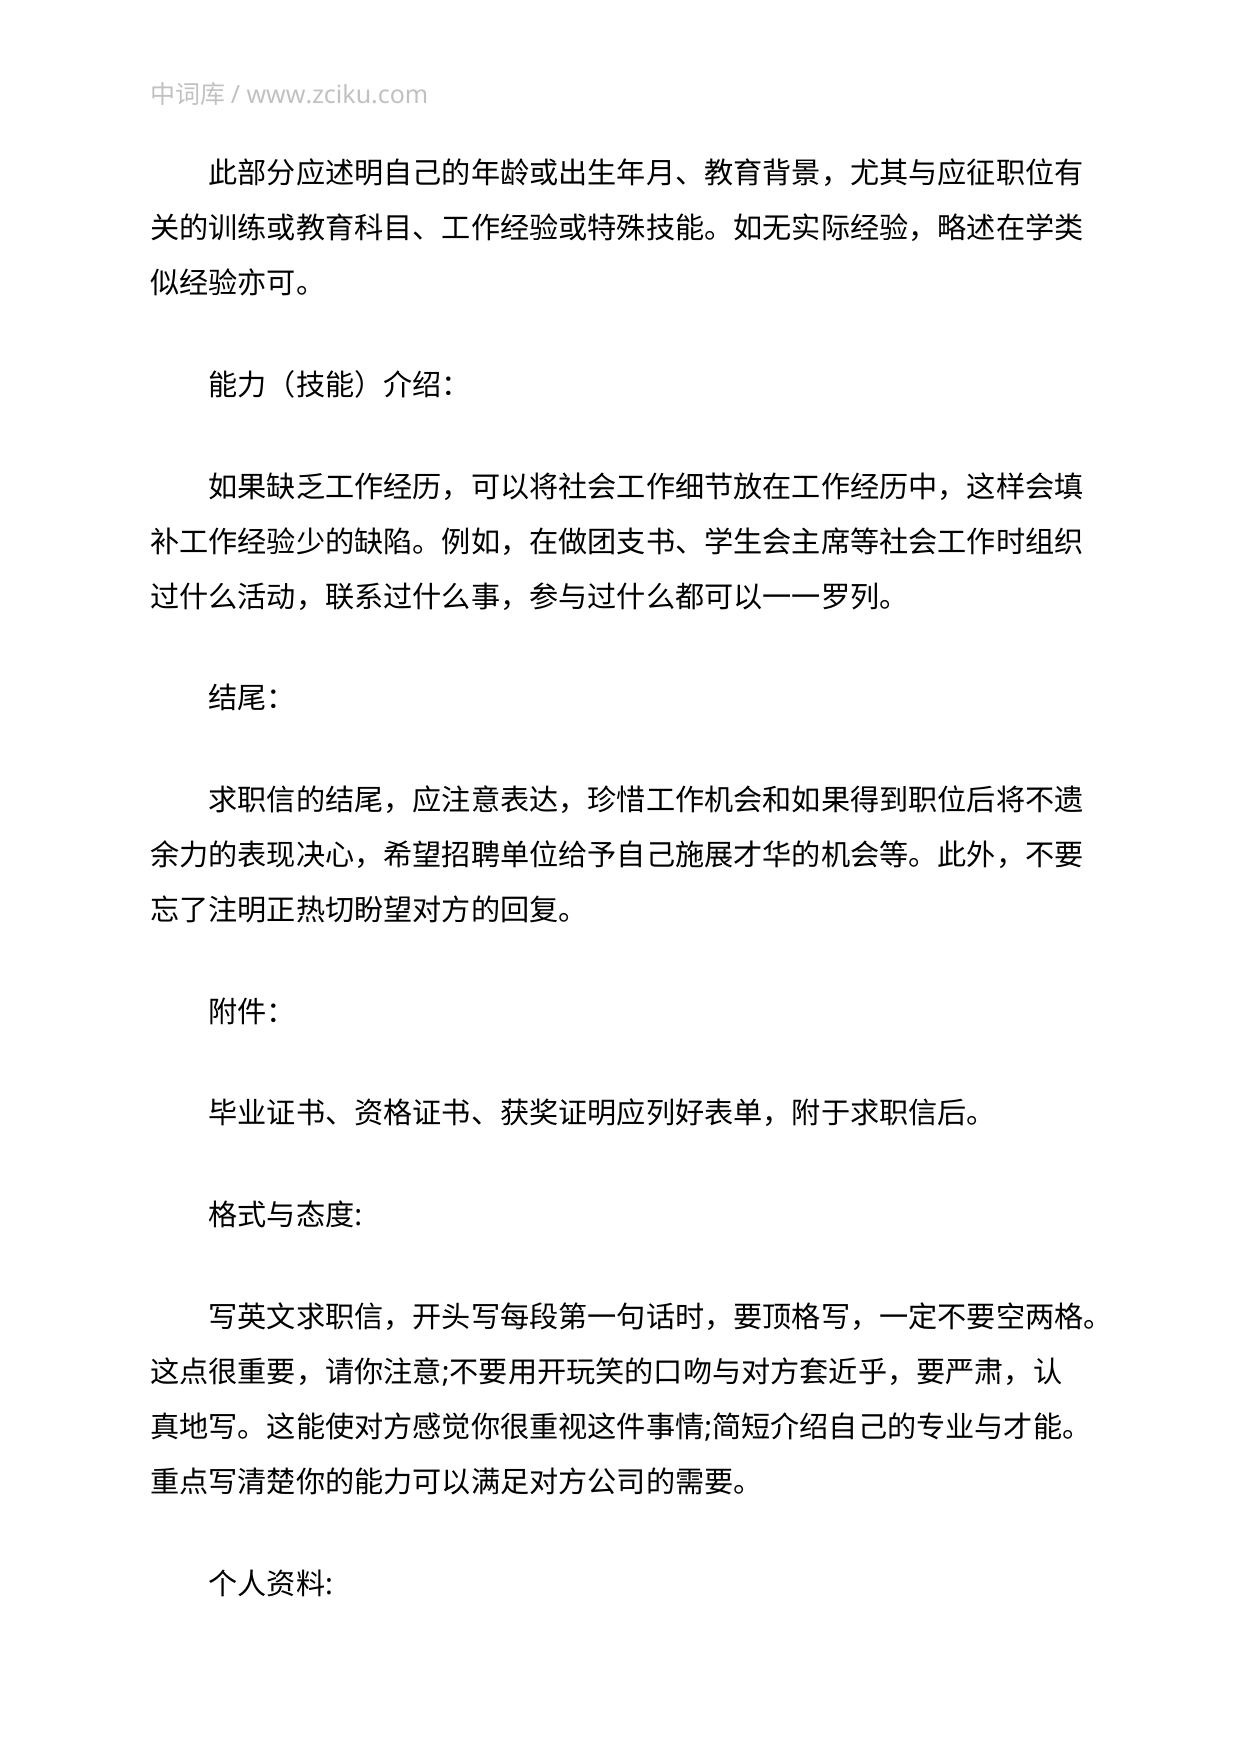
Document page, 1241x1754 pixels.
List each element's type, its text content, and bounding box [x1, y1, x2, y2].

text 结尾： [150, 675, 1090, 717]
text 求职信的结尾，应注意表达，珍惜工作机会和如果得到职位后将不遗余力的表现决心，希望招聘单位给予自己施展才华的机会等。此外，不要忘了注明正热切盼望对方的回复。 [150, 777, 1090, 929]
text 此部分应述明自己的年龄或出生年月、教育背景，尤其与应征职位有关的训练或教育科目、工作经验或特殊技能。如无实际经验，略述在学类似经验亦可。 [150, 150, 1090, 302]
text 格式与态度: [150, 1192, 1090, 1234]
text 如果缺乏工作经历，可以将社会工作细节放在工作经历中，这样会填补工作经验少的缺陷。例如，在做团支书、学生会主席等社会工作时组织过什么活动，联系过什么事，参与过什么都可以一一罗列。 [150, 463, 1090, 615]
text 毕业证书、资格证书、获奖证明应列好表单，附于求职信后。 [150, 1090, 1090, 1132]
text 能力（技能）介绍： [150, 362, 1090, 404]
text 附件： [150, 988, 1090, 1031]
text 个人资料: [150, 1560, 1090, 1603]
text 写英文求职信，开头写每段第一句话时，要顶格写，一定不要空两格。这点很重要，请你注意;不要用开玩笑的口吻与对方套近乎，要严肃，认真地写。这能使对方感觉你很重视这件事情;简短介绍自己的专业与才能。重点写清楚你的能力可以满足对方公司的需要。 [150, 1294, 1090, 1501]
